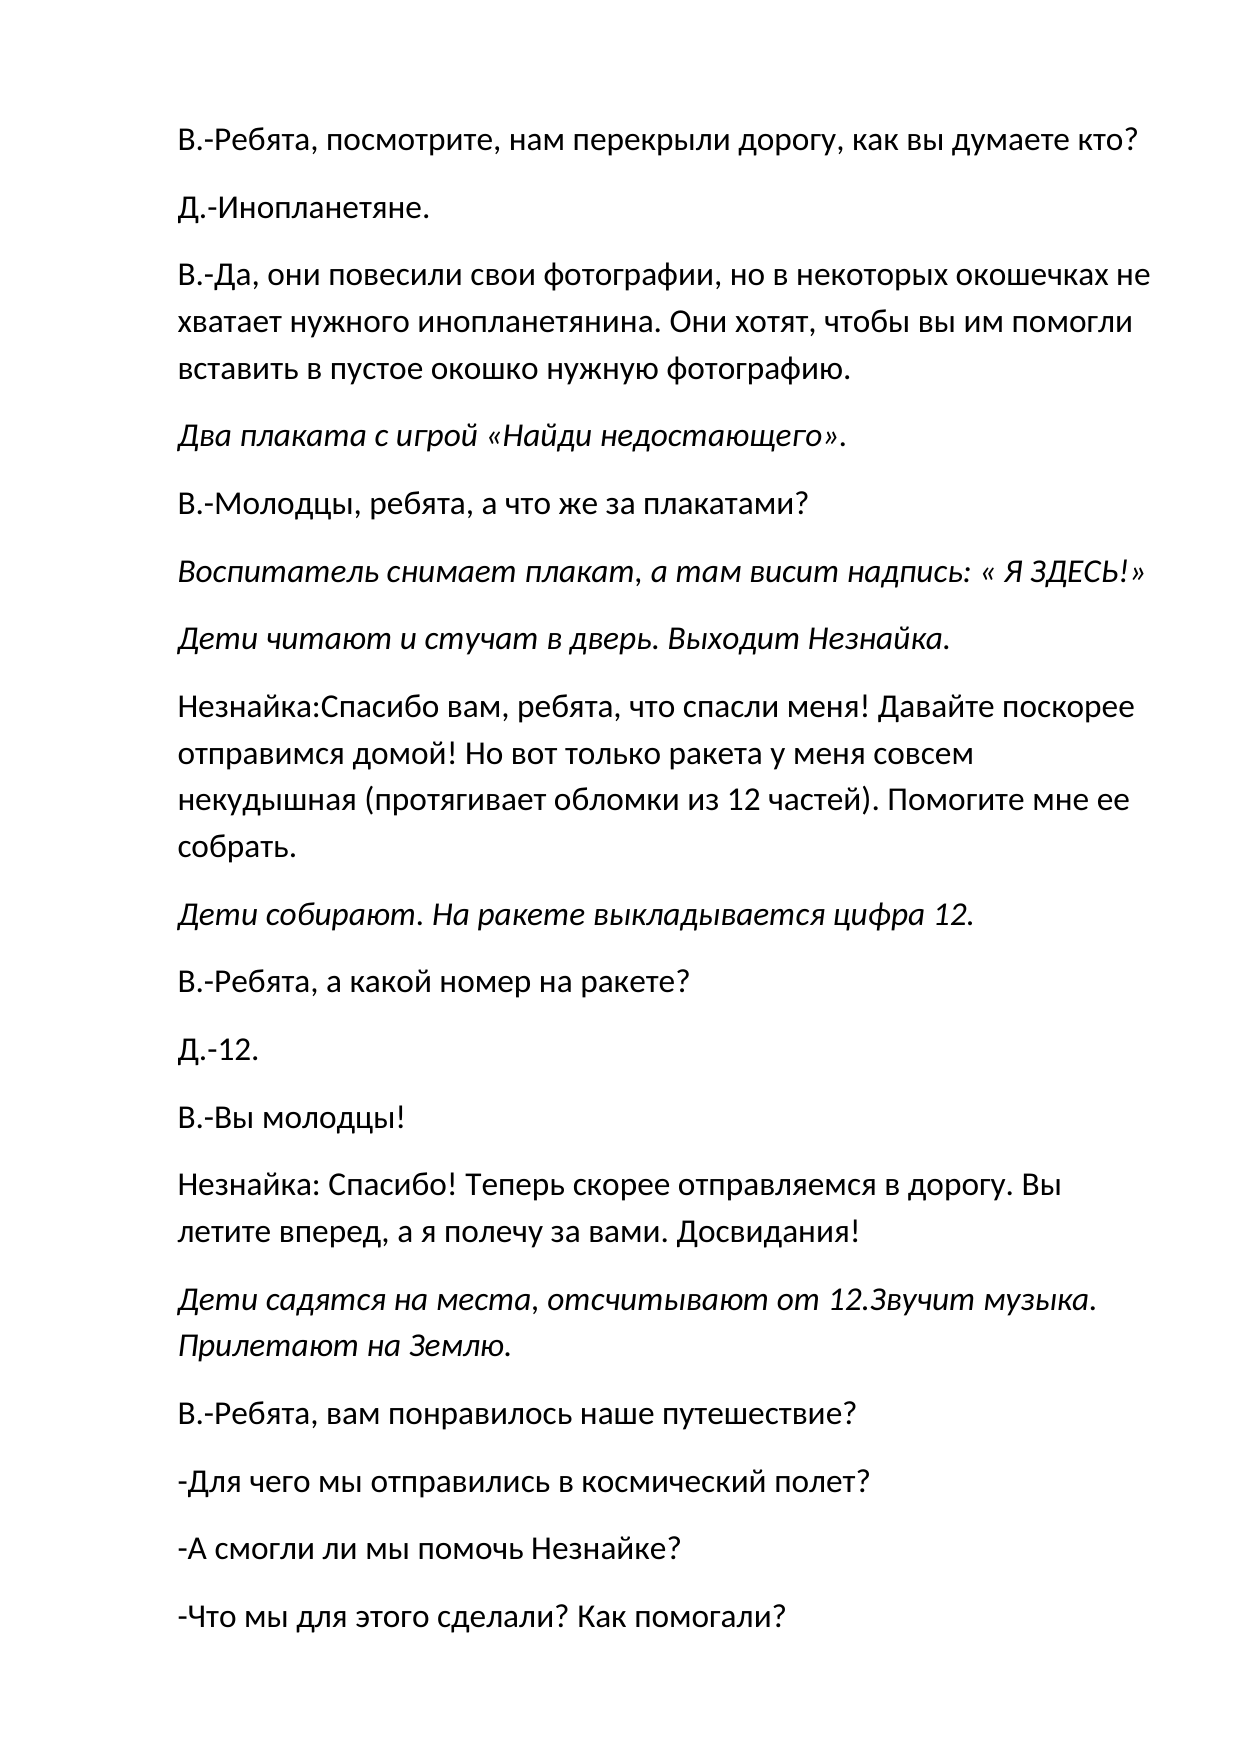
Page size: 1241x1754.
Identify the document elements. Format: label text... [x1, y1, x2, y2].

text В.-Да, они повесили свои фотографии, но в некоторых окошечках не хватает нужного инопланетянина. Они хотят, чтобы вы им помогли вставить в пустое окошко нужную фотографию. [177, 253, 1152, 388]
text В.-Вы молодцы! [177, 1096, 1152, 1136]
text -А смогли ли мы помочь Незнайке? [177, 1527, 1152, 1568]
text Д.-12. [177, 1028, 1152, 1069]
text В.-Ребята, посмотрите, нам перекрыли дорогу, как вы думаете кто? [177, 118, 1152, 159]
text В.-Молодцы, ребята, а что же за плакатами? [177, 482, 1152, 523]
text Незнайка:Спасибо вам, ребята, что спасли меня! Давайте поскорее отправимся домой! Но вот только ракета у меня совсем некудышная (протягивает обломки из 12 частей). Помогите мне ее собрать. [177, 685, 1152, 866]
text В.-Ребята, а какой номер на ракете? [177, 960, 1152, 1001]
text Воспитатель снимает плакат, а там висит надпись: « Я ЗДЕСЬ!» [177, 550, 1152, 590]
text Д.-Инопланетяне. [177, 186, 1152, 226]
text Дети садятся на места, отсчитывают от 12.Звучит музыка. Прилетают на Землю. [177, 1278, 1152, 1365]
text Два плаката с игрой «Найди недостающего». [177, 414, 1152, 455]
text Незнайка: Спасибо! Теперь скорее отправляемся в дорогу. Вы летите вперед, а я полечу за вами. Досвидания! [177, 1163, 1152, 1251]
text В.-Ребята, вам понравилось наше путешествие? [177, 1392, 1152, 1433]
text Дети собирают. На ракете выкладывается цифра 12. [177, 893, 1152, 933]
text Дети читают и стучат в дверь. Выходит Незнайка. [177, 617, 1152, 658]
text -Для чего мы отправились в космический полет? [177, 1459, 1152, 1500]
text -Что мы для этого сделали? Как помогали? [177, 1595, 1152, 1636]
